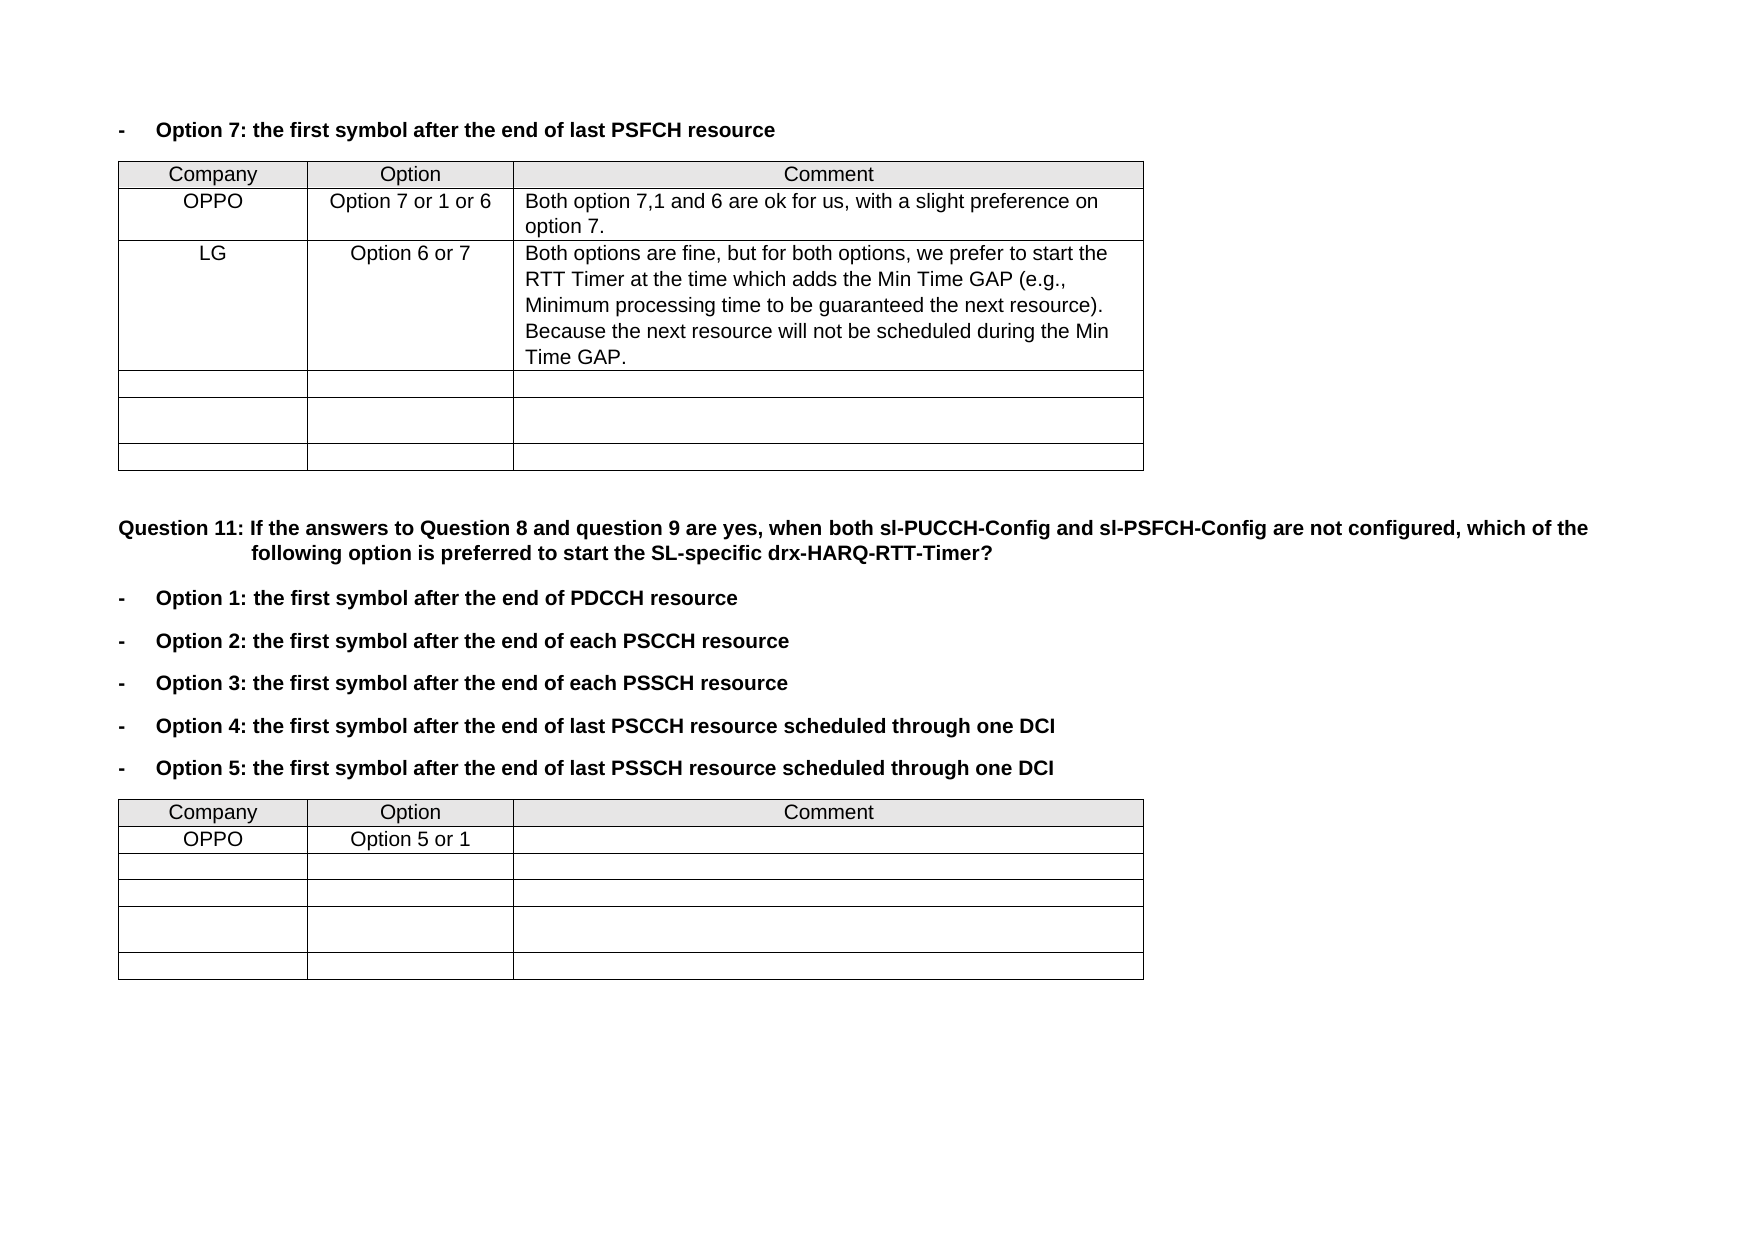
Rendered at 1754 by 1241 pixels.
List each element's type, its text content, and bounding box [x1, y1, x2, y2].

list Option 3: the first symbol after the end of each PSSCH resource [118, 671, 1606, 695]
table_cell [119, 880, 307, 906]
table_cell [119, 398, 307, 443]
table_cell [514, 854, 1143, 879]
list Option 1: the first symbol after the end of PDCCH resource [118, 586, 1606, 610]
table_cell Both options are fine, but for both options, we prefer to start the RTT Timer at the time which adds the Min Time GAP (e.g., Minimum processing time to be guaranteed the next resource). Because the next resource will not be scheduled during the Min Time GAP. [514, 241, 1143, 370]
table_header Option [308, 800, 513, 826]
table_cell Option 5 or 1 [308, 827, 513, 852]
table_header Option [308, 162, 513, 187]
table_cell [514, 953, 1143, 979]
table_cell [119, 371, 307, 397]
table_cell [514, 371, 1143, 397]
table_cell Both option 7,1 and 6 are ok for us, with a slight preference on option 7. [514, 189, 1143, 240]
subtitle Question 11: If the answers to Question 8 and question 9 are yes, when both sl-PUCCH-Config and sl-PSFCH-Config are not configured, which of the following option is preferred to start the SL-specific drx-HARQ-RTT-Timer? [118, 515, 1606, 565]
table_cell [119, 854, 307, 879]
table_cell Option 7 or 1 or 6 [308, 189, 513, 240]
table_cell [308, 444, 513, 470]
list Option 5: the first symbol after the end of last PSSCH resource scheduled through one DCI [118, 756, 1606, 780]
table_cell LG [119, 241, 307, 370]
list Option 2: the first symbol after the end of each PSCCH resource [118, 629, 1606, 653]
table_cell [514, 827, 1143, 852]
table_cell OPPO [119, 827, 307, 852]
table_cell [119, 907, 307, 952]
table_cell [308, 854, 513, 879]
table_cell Option 6 or 7 [308, 241, 513, 370]
table_header Company [119, 800, 307, 826]
list Option 4: the first symbol after the end of last PSCCH resource scheduled through one DCI [118, 714, 1606, 738]
table_header Comment [514, 800, 1143, 826]
table_cell [308, 398, 513, 443]
table_cell OPPO [119, 189, 307, 240]
table_cell [119, 444, 307, 470]
table_cell [514, 444, 1143, 470]
table_cell [308, 371, 513, 397]
table_header Comment [514, 162, 1143, 187]
table_cell [308, 953, 513, 979]
table_header Company [119, 162, 307, 187]
table_cell [514, 398, 1143, 443]
table_cell [308, 880, 513, 906]
table_cell [308, 907, 513, 952]
table_cell [514, 907, 1143, 952]
table_cell [119, 953, 307, 979]
table_cell [514, 880, 1143, 906]
list Option 7: the first symbol after the end of last PSFCH resource [118, 118, 1606, 142]
